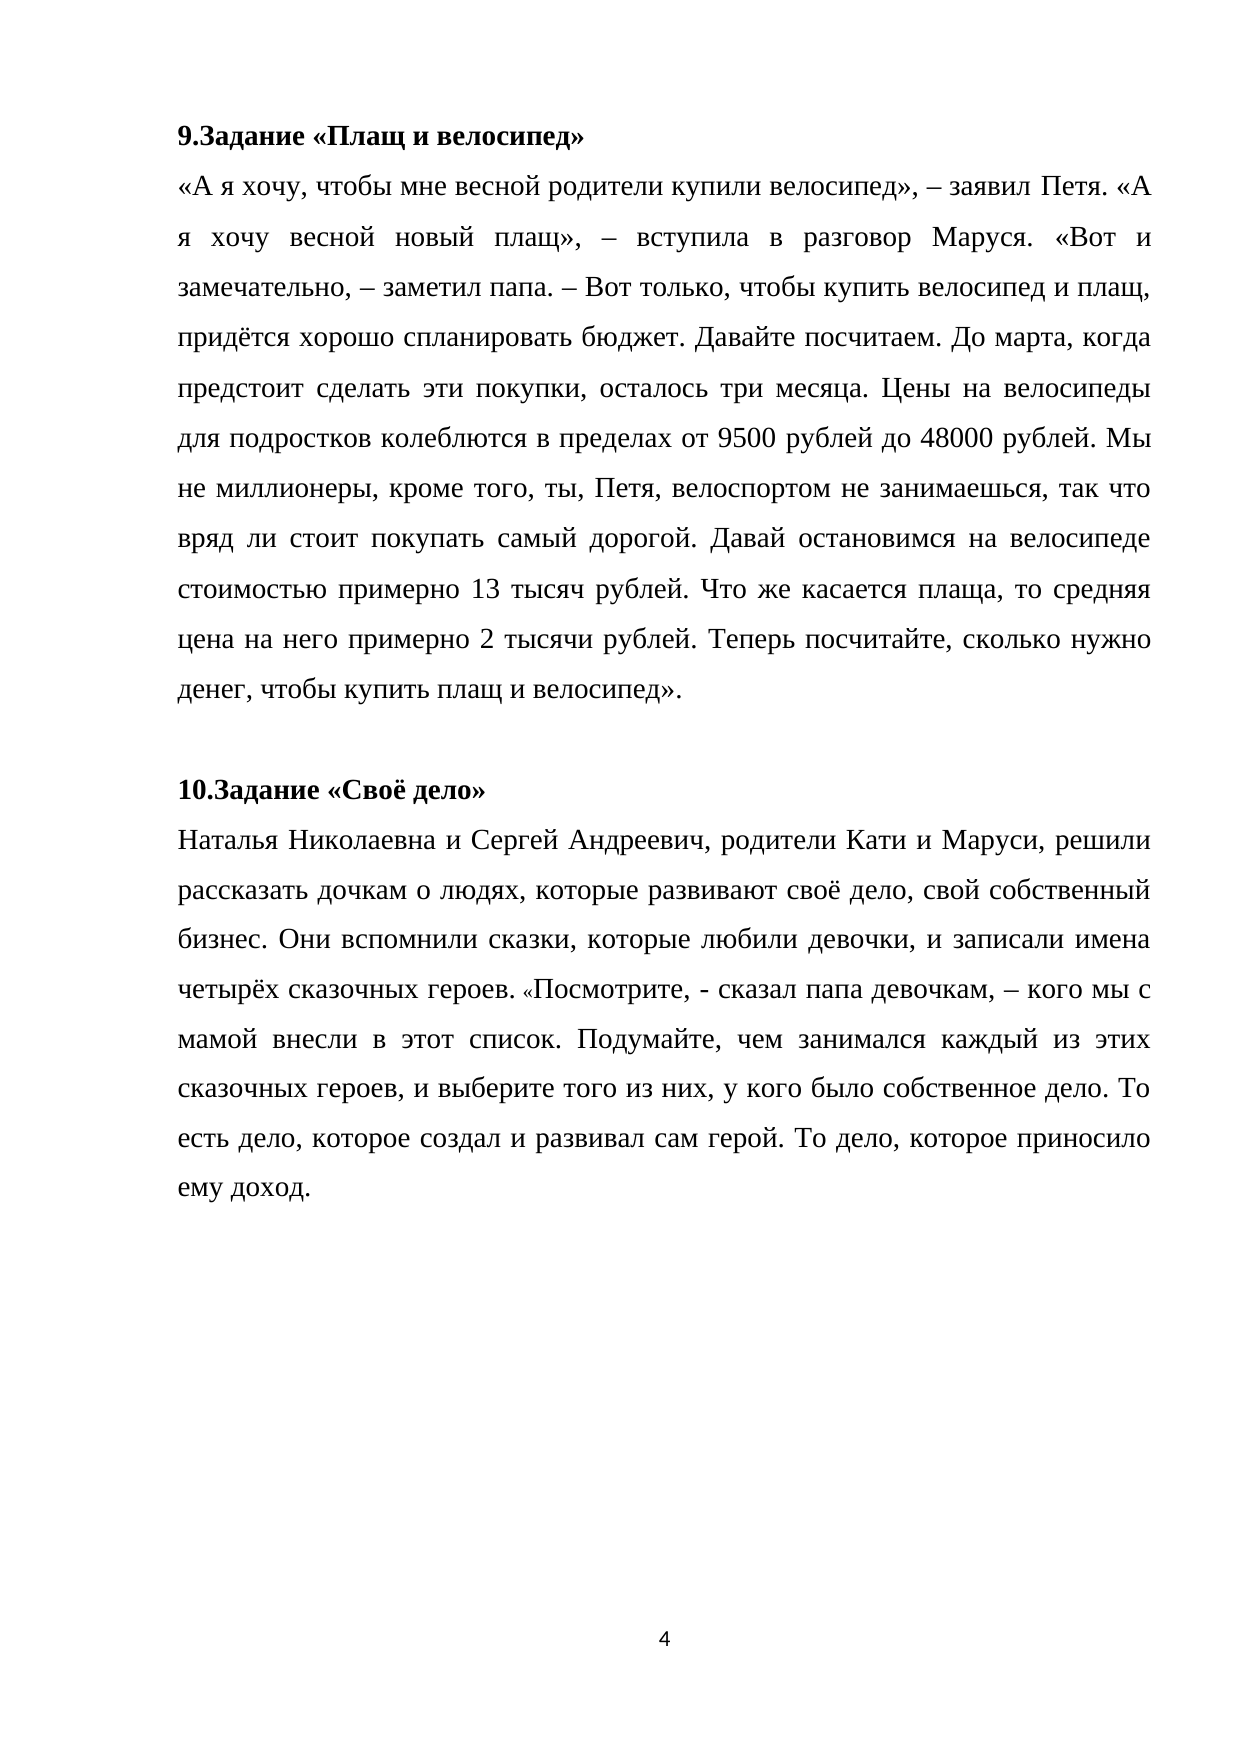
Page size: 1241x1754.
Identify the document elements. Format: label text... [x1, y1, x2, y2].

text Наталья Николаевна и Сергей Андреевич, родители Кати и Маруси, решили рассказать дочкам о людях, которые развивают своё дело, свой собственный бизнес. Они вспомнили сказки, которые любили девочки, и записали имена четырёх сказочных героев. «Посмотрите, - сказал папа девочкам, – кого мы с мамой внесли в этот список. Подумайте, чем занимался каждый из этих сказочных героев, и выберите того из них, у кого было собственное дело. То есть дело, которое создал и развивал сам герой. То дело, которое приносило ему доход. [177, 822, 1152, 1203]
text 9.Задание «Плащ и велосипед» [177, 118, 1152, 152]
text «А я хочу, чтобы мне весной родители купили велосипед», – заявил Петя. «А я хочу весной новый плащ», – вступила в разговор Маруся. «Вот и замечательно, – заметил папа. – Вот только, чтобы купить велосипед и плащ, придётся хорошо спланировать бюджет. Давайте посчитаем. До марта, когда предстоит сделать эти покупки, осталось три месяца. Цены на велосипеды для подростков колеблются в пределах от 9500 рублей до 48000 рублей. Мы не миллионеры, кроме того, ты, Петя, велоспортом не занимаешься, так что вряд ли стоит покупать самый дорогой. Давай остановимся на велосипеде стоимостью примерно 13 тысяч рублей. Что же касается плаща, то средняя цена на него примерно 2 тысячи рублей. Теперь посчитайте, сколько нужно денег, чтобы купить плащ и велосипед». [177, 168, 1152, 705]
text 10.Задание «Своё дело» [177, 772, 1152, 806]
